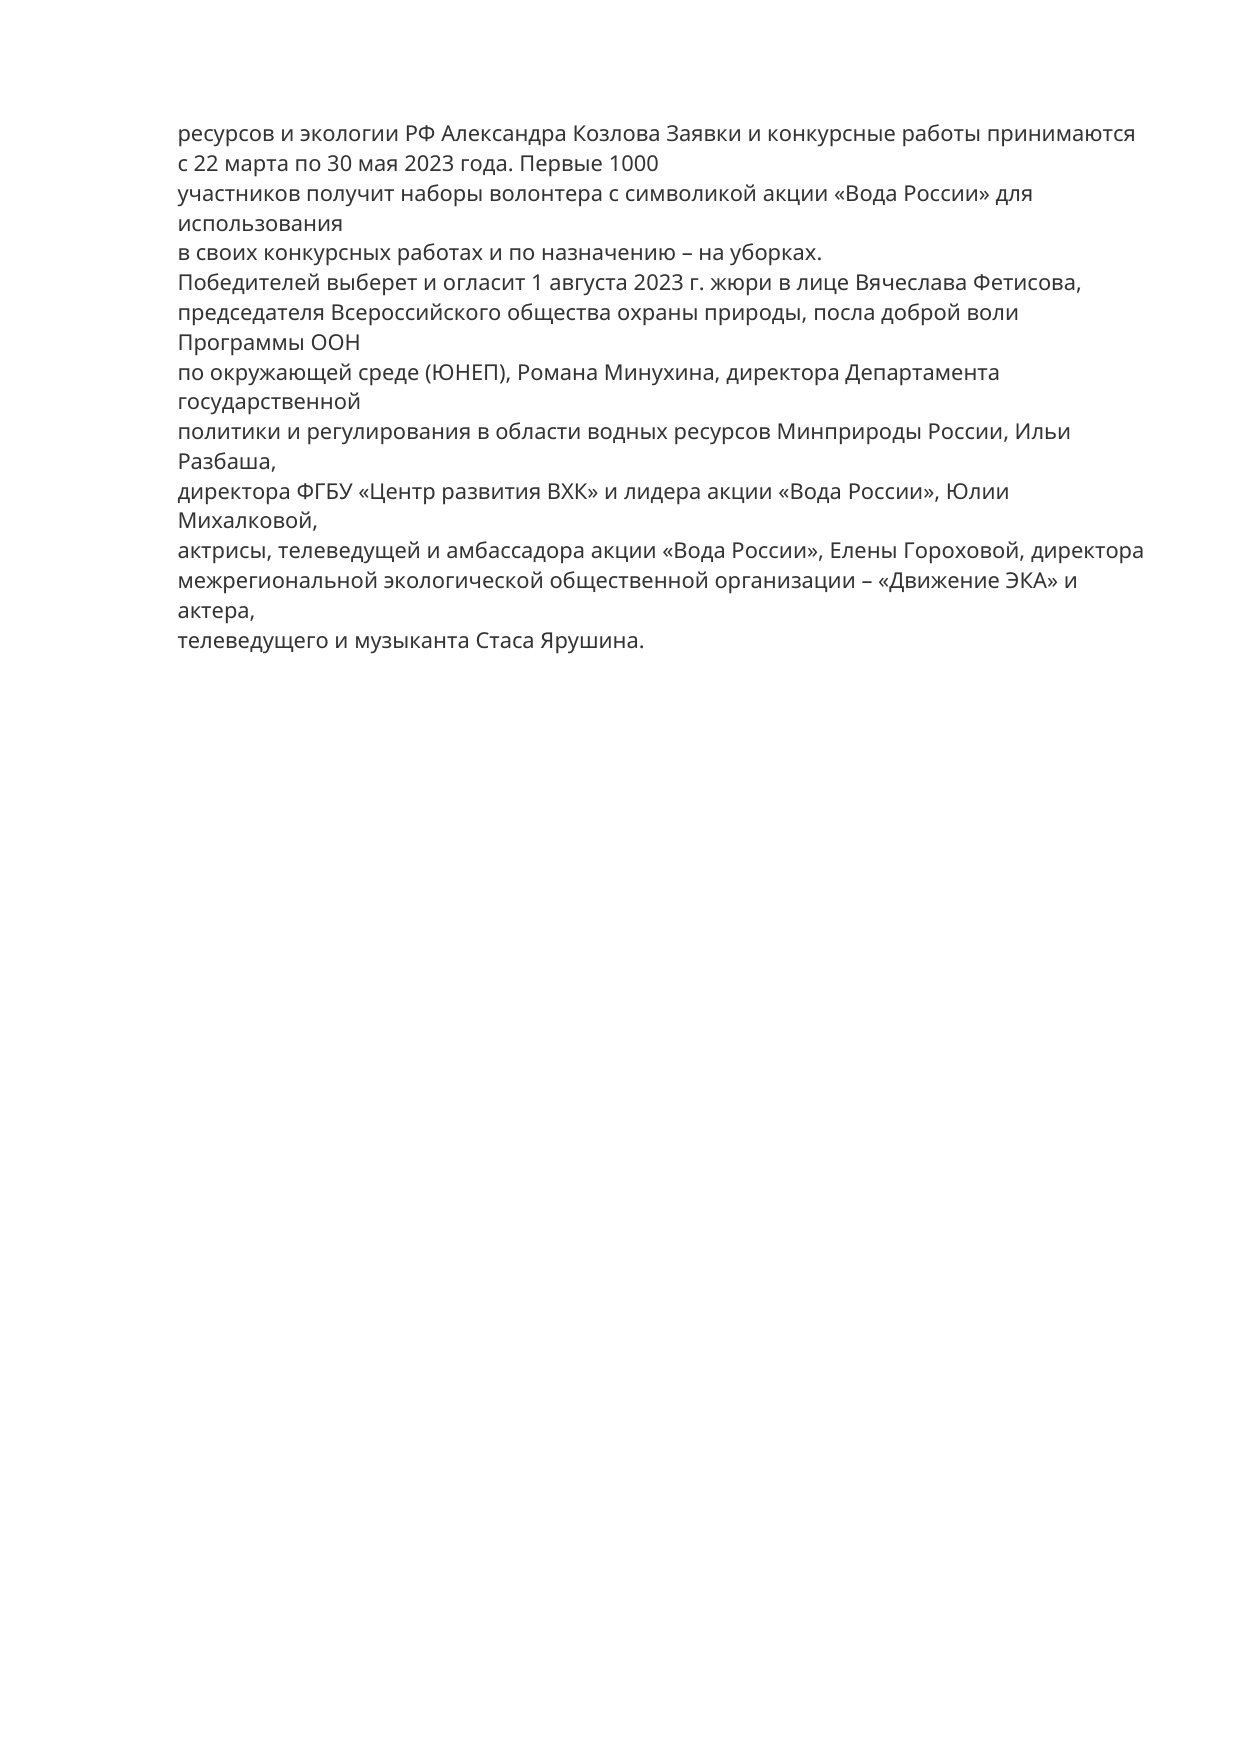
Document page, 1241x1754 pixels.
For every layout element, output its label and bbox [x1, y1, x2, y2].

text [177, 118, 1152, 654]
